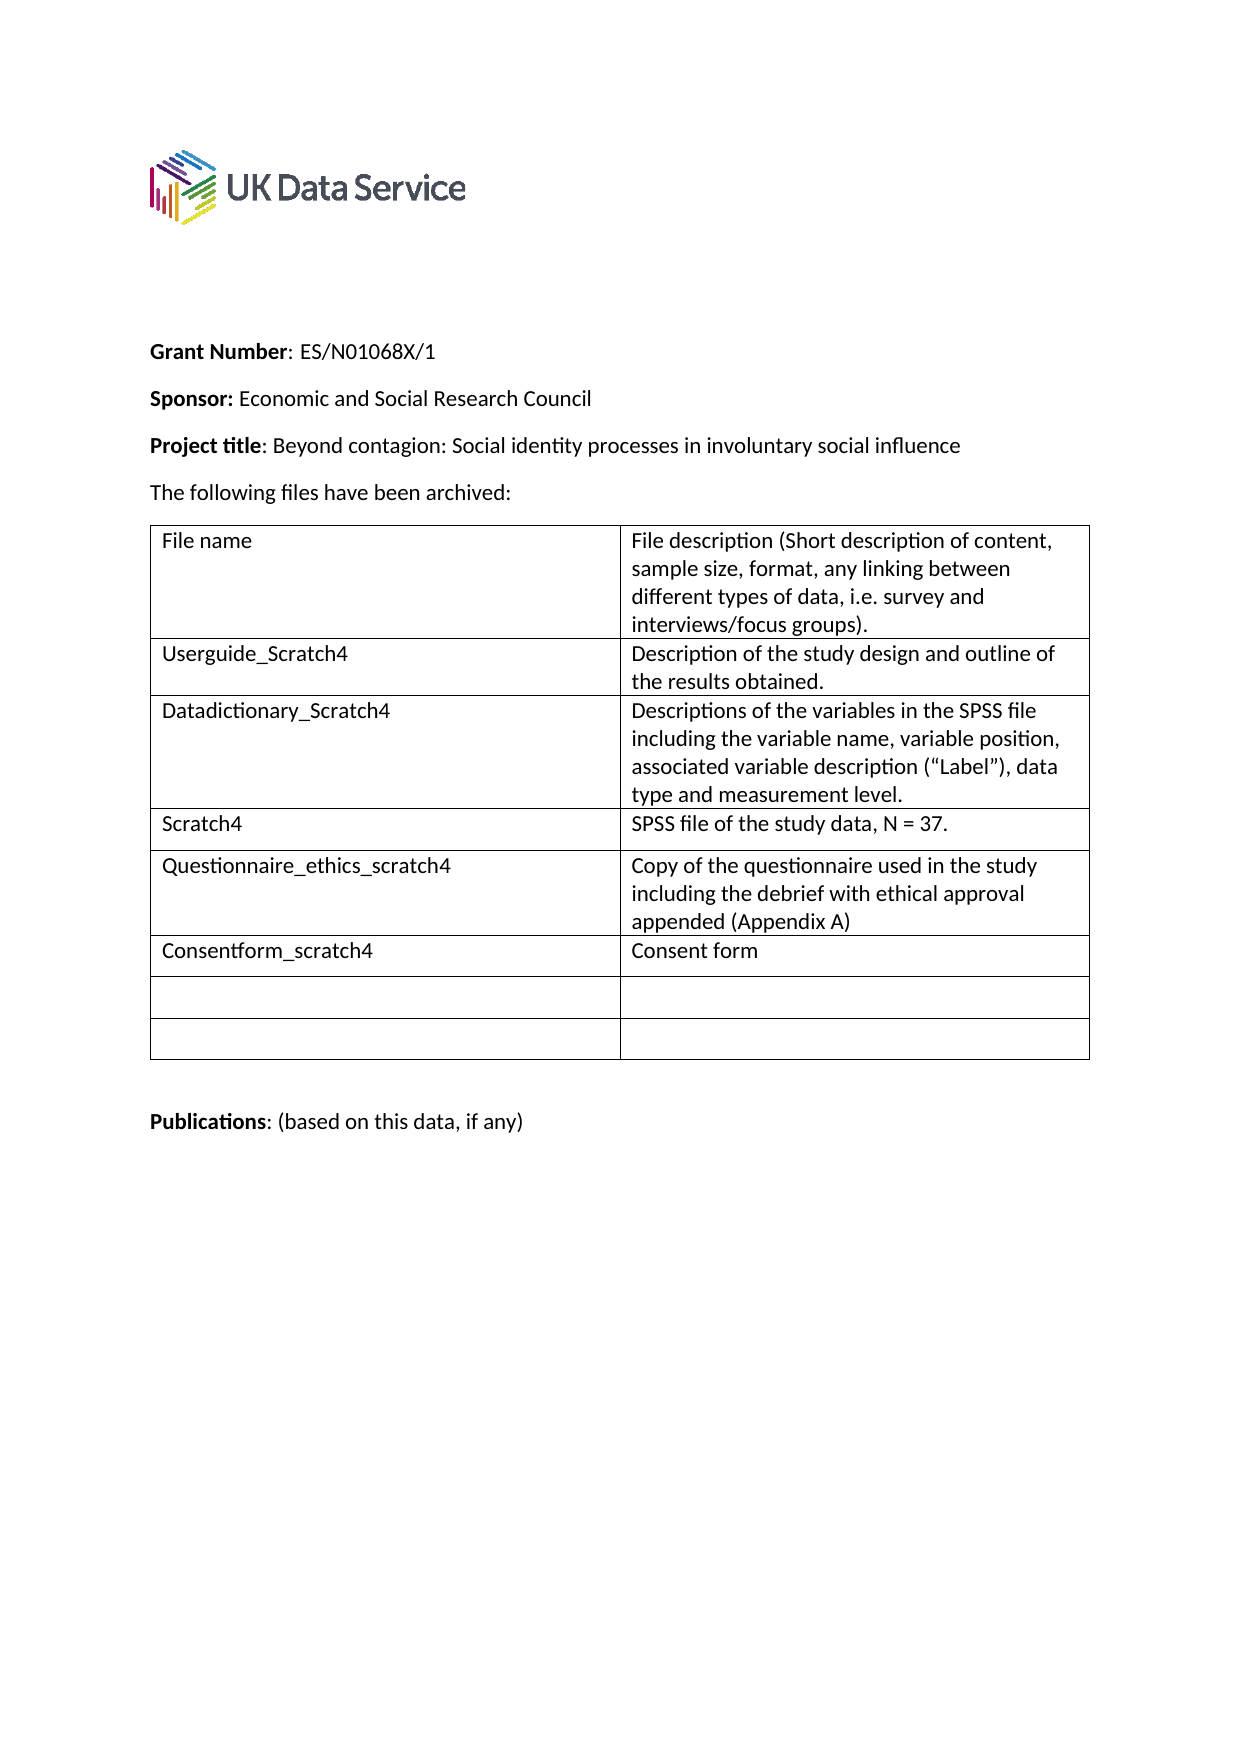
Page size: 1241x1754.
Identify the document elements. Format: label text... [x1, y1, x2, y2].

table_cell Datadictionary_Scratch4 [151, 696, 620, 808]
table_cell Userguide_Scratch4 [151, 639, 620, 695]
table_header File description (Short description of content, sample size, format, any linking between different types of data, i.e. survey and interviews/focus groups). [621, 526, 1089, 638]
table_cell [621, 1019, 1089, 1059]
text Grant Number: ES/N01068X/1 [150, 337, 1090, 366]
table_cell Description of the study design and outline of the results obtained. [621, 639, 1089, 695]
table_cell Descriptions of the variables in the SPSS file including the variable name, variable position, associated variable description (“Label”), data type and measurement level. [621, 696, 1089, 808]
table_cell Scratch4 [151, 809, 620, 850]
picture [150, 150, 465, 225]
table_cell [151, 977, 620, 1017]
table_cell SPSS file of the study data, N = 37. [621, 809, 1089, 850]
table_cell Questionnaire_ethics_scratch4 [151, 851, 620, 935]
table_cell [621, 977, 1089, 1017]
table_header File name [151, 526, 620, 638]
table_cell Copy of the questionnaire used in the study including the debrief with ethical approval appended (Appendix A) [621, 851, 1089, 935]
text Project title: Beyond contagion: Social identity processes in involuntary social influence [150, 431, 1090, 459]
text Publications: (based on this data, if any) [150, 1107, 1090, 1135]
text The following files have been archived: [150, 478, 1090, 506]
table_cell [151, 1019, 620, 1059]
table_cell Consent form [621, 936, 1089, 976]
table_cell Consentform_scratch4 [151, 936, 620, 976]
text Sponsor: Economic and Social Research Council [150, 384, 1090, 412]
